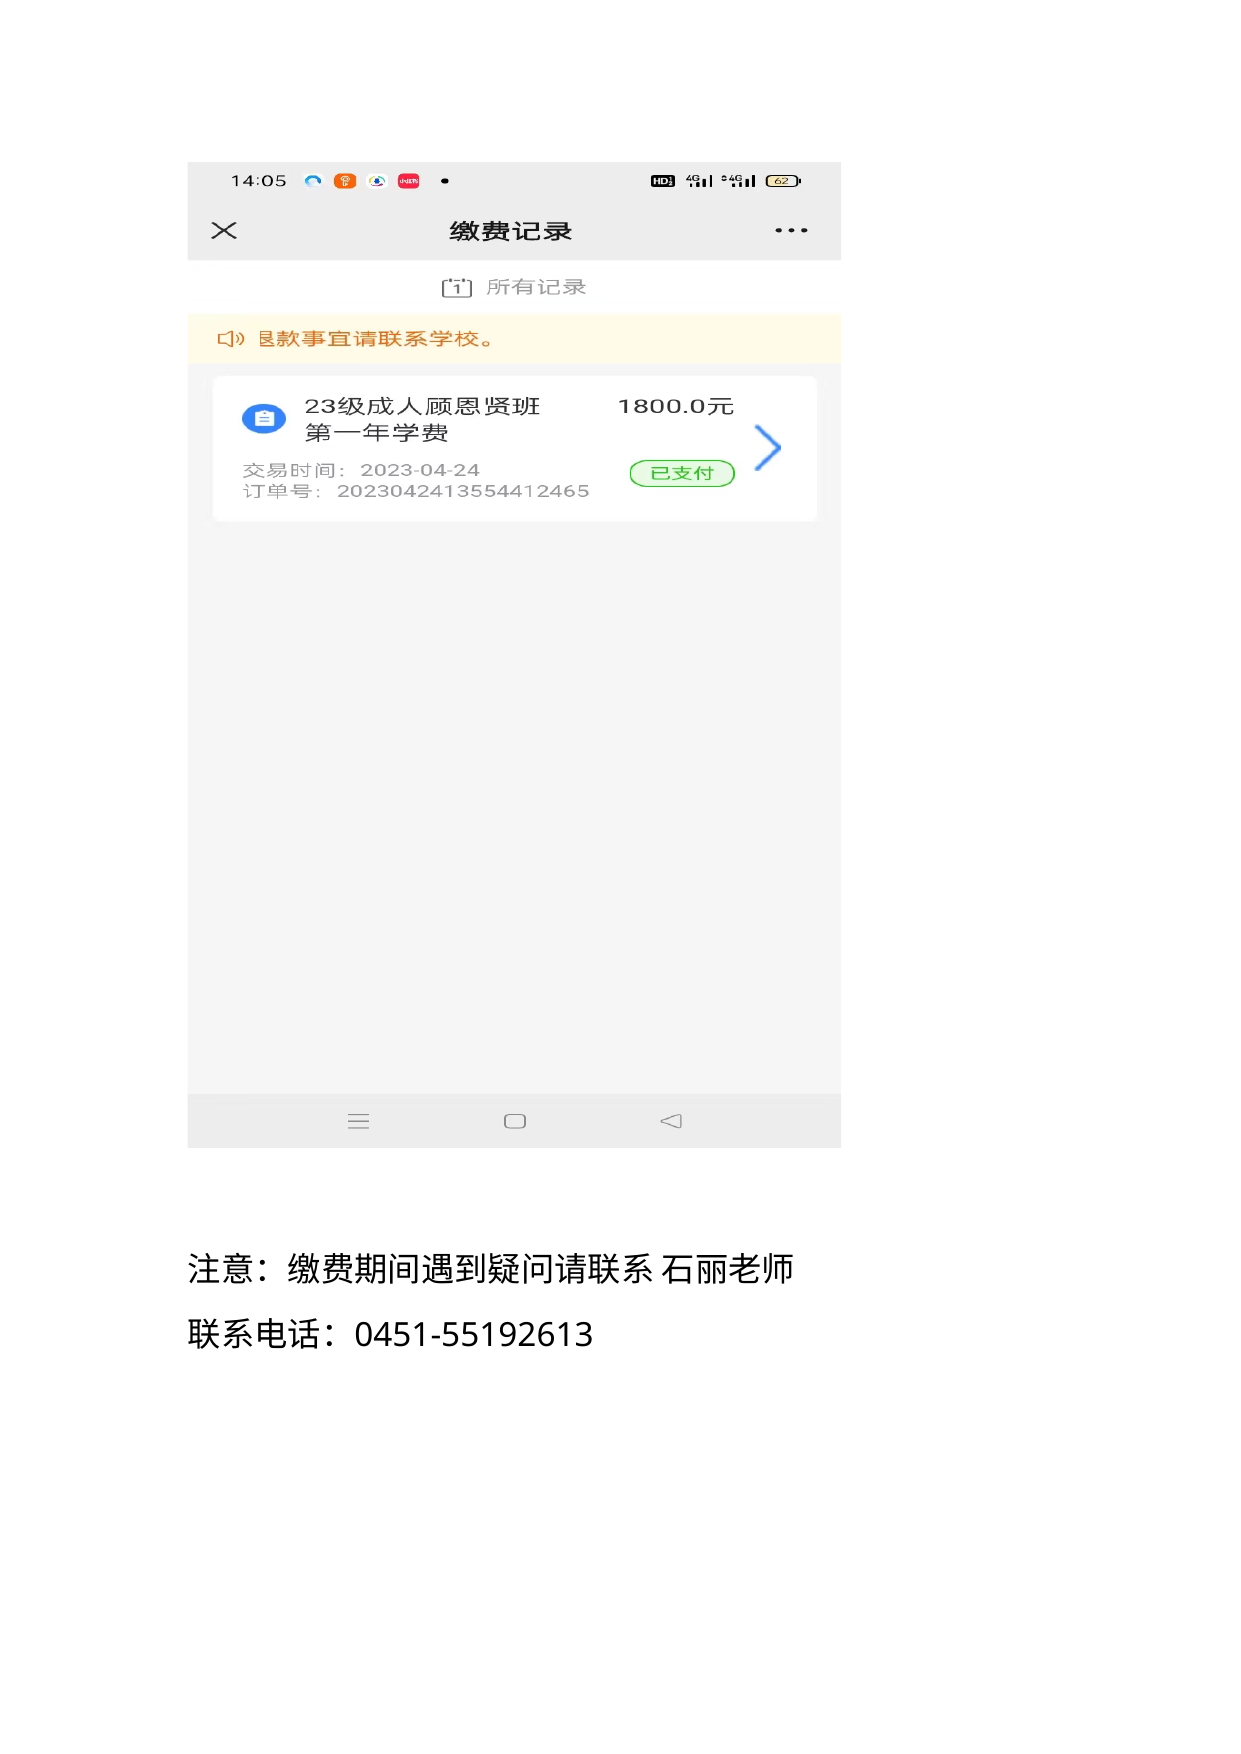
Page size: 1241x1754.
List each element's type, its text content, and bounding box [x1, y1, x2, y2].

picture [187, 162, 842, 1148]
text 联系电话：0451-55192613 [187, 1299, 1053, 1364]
text 注意：缴费期间遇到疑问请联系 石丽老师 [187, 1234, 1053, 1299]
